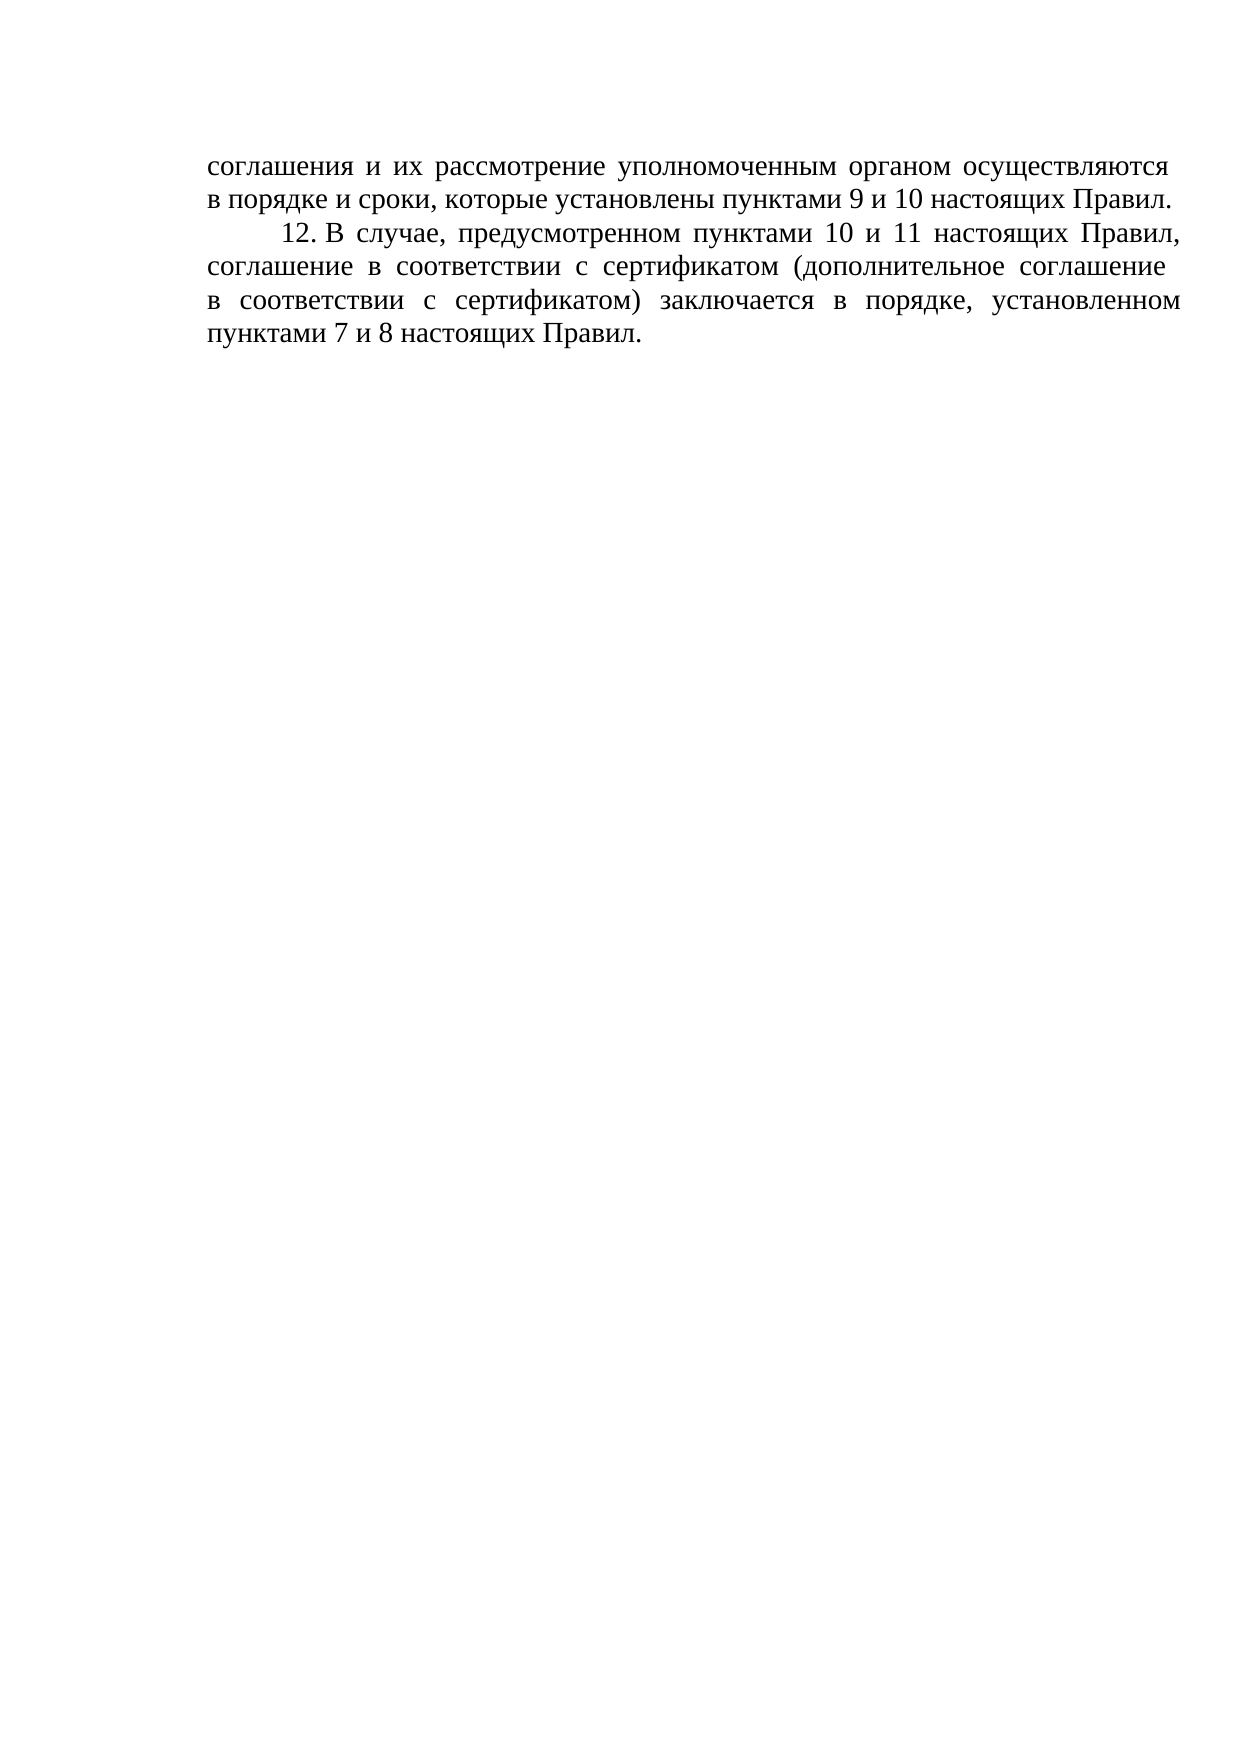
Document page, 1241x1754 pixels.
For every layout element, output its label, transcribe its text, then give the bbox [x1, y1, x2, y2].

list В случае, предусмотренном пунктами 10 и 11 настоящих Правил, соглашение в соответствии с сертификатом (дополнительное соглашение в соответствии с сертификатом) заключается в порядке, установленном пунктами 7 и 8 настоящих Правил. [207, 215, 1181, 349]
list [207, 148, 1181, 215]
